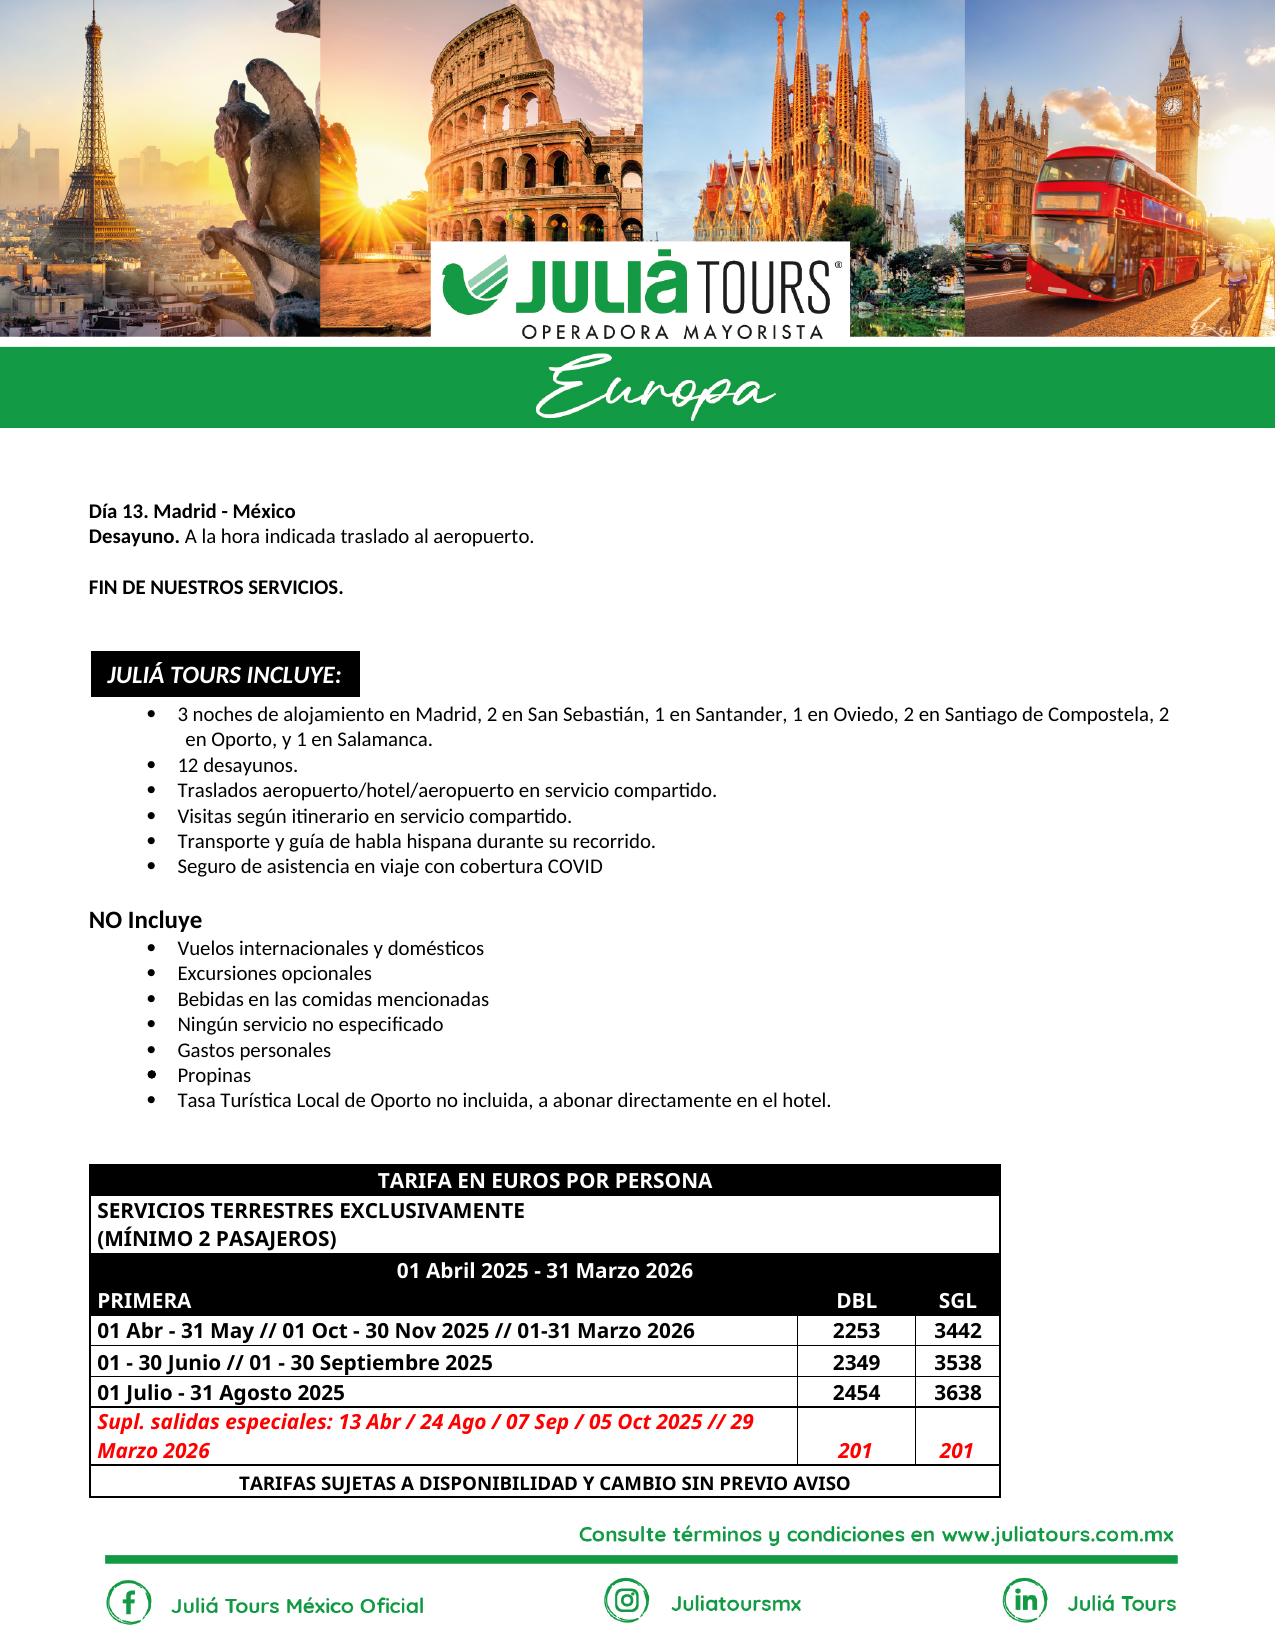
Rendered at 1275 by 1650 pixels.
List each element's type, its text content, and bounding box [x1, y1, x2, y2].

table_cell PRIMERA [91, 1286, 797, 1315]
table_cell Supl. salidas especiales: 13 Abr / 24 Ago / 07 Sep / 05 Oct 2025 // 29 Marzo 2026 [91, 1408, 797, 1464]
list Excursiones opcionales [148, 961, 1186, 986]
text Día 13. Madrid - México [89, 498, 1186, 523]
list Ningún servicio no especificado [148, 1011, 1186, 1037]
list Vuelos internacionales y domésticos [148, 935, 1186, 961]
picture [0, 0, 1275, 1650]
list Traslados aeropuerto/hotel/aeropuerto en servicio compartido. [148, 777, 1186, 803]
table_cell 2253 [798, 1316, 915, 1345]
table_cell 201 [916, 1408, 999, 1464]
text NO Incluye [89, 904, 1186, 935]
table_cell 3442 [916, 1316, 999, 1345]
table_header TARIFA EN EUROS POR PERSONA [91, 1166, 999, 1195]
list 12 desayunos. [148, 752, 1186, 777]
list Seguro de asistencia en viaje con cobertura COVID [148, 854, 1186, 879]
list Bebidas en las comidas mencionadas [148, 986, 1186, 1011]
table_cell TARIFAS SUJETAS A DISPONIBILIDAD Y CAMBIO SIN PREVIO AVISO [91, 1466, 999, 1496]
list Transporte y guía de habla hispana durante su recorrido. [148, 828, 1186, 854]
table_cell 01 Abr - 31 May // 01 Oct - 30 Nov 2025 // 01-31 Marzo 2026 [91, 1316, 797, 1345]
table_cell 01 Abril 2025 - 31 Marzo 2026 [91, 1254, 999, 1284]
table_cell 3638 [916, 1377, 999, 1406]
table_cell 2454 [798, 1377, 915, 1406]
table_cell SERVICIOS TERRESTRES EXCLUSIVAMENTE (MÍNIMO 2 PASAJEROS) [91, 1196, 999, 1253]
list Propinas [148, 1062, 1186, 1088]
text Desayuno. A la hora indicada traslado al aeropuerto. [89, 523, 1186, 549]
table_cell SGL [916, 1286, 999, 1315]
list Gastos personales [148, 1037, 1186, 1062]
text FIN DE NUESTROS SERVICIOS. [89, 574, 1186, 599]
list Visitas según itinerario en servicio compartido. [148, 803, 1186, 828]
table_cell 01 Julio - 31 Agosto 2025 [91, 1377, 797, 1406]
table_cell 01 - 30 Junio // 01 - 30 Septiembre 2025 [91, 1346, 797, 1376]
list 3 noches de alojamiento en Madrid, 2 en San Sebastián, 1 en Santander, 1 en Oviedo, 2 en Santiago de Compostela, 2 en Oporto, y 1 en Salamanca. [148, 701, 1186, 752]
table_cell 2349 [798, 1346, 915, 1376]
table_cell 201 [798, 1408, 915, 1464]
table_cell 3538 [916, 1346, 999, 1376]
table_cell DBL [798, 1286, 915, 1315]
list Tasa Turística Local de Oporto no incluida, a abonar directamente en el hotel. [148, 1088, 1186, 1113]
